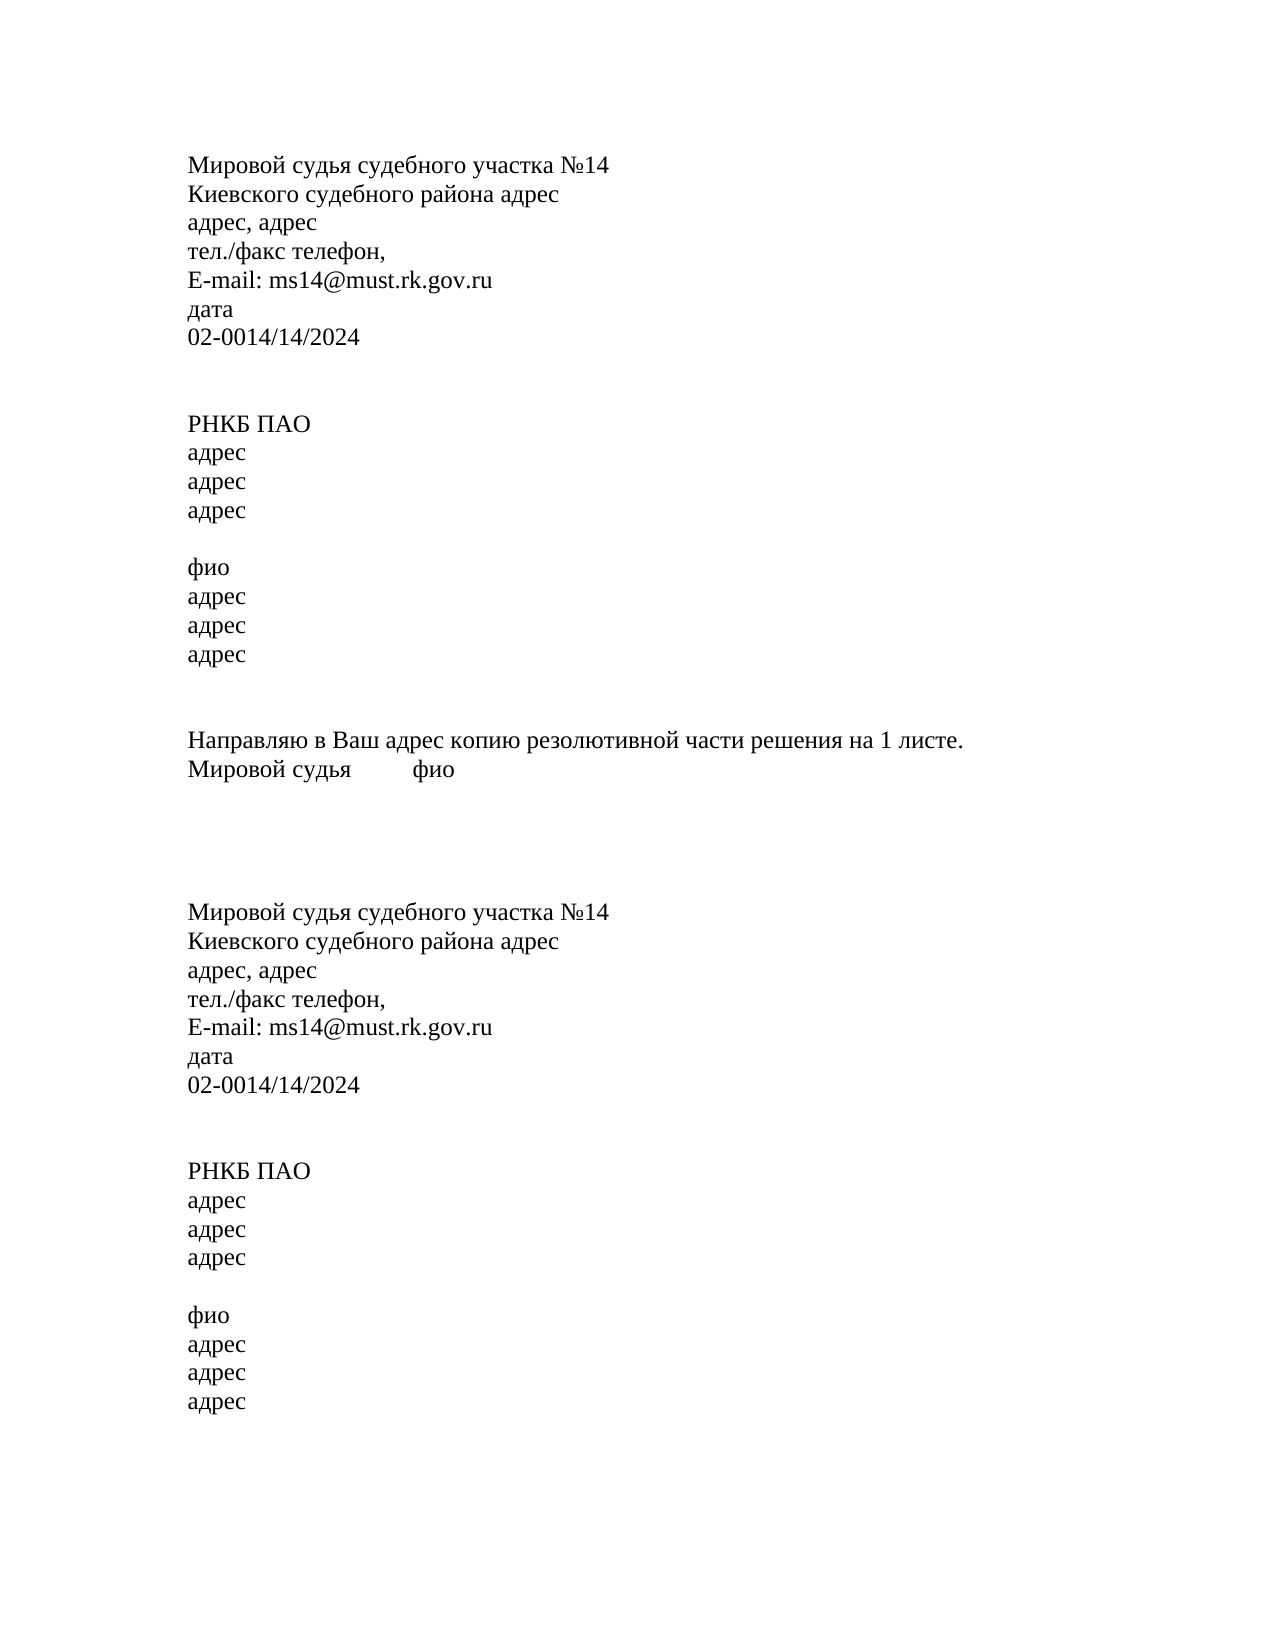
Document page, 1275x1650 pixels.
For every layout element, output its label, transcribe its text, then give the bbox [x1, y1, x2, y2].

text дата [187, 1041, 1087, 1070]
text РНКБ ПАО [187, 1156, 1087, 1185]
text адрес [187, 495, 1087, 524]
text адрес [187, 1357, 1087, 1386]
text Мировой судья судебного участка №14 [187, 150, 1087, 179]
text адрес [187, 1185, 1087, 1214]
text адрес, адрес [187, 207, 1087, 236]
text Киевского судебного района адрес [187, 179, 1087, 207]
text адрес [187, 1386, 1087, 1415]
text 02-0014/14/2024 [187, 322, 1087, 351]
text адрес [187, 1329, 1087, 1357]
text фио [187, 552, 1087, 581]
text адрес, адрес [187, 955, 1087, 984]
text E-mail: ms14@must.rk.gov.ru [187, 265, 1087, 294]
text адрес [187, 1242, 1087, 1271]
text тел./факс телефон, [187, 984, 1087, 1012]
text тел./факс телефон, [187, 236, 1087, 265]
text Мировой судья фио [187, 754, 1087, 782]
text адрес [187, 437, 1087, 466]
text дата [187, 294, 1087, 322]
text адрес [187, 639, 1087, 667]
text Мировой судья судебного участка №14 [187, 897, 1087, 926]
text Направляю в Ваш адрес копию резолютивной части решения на 1 листе. [187, 725, 1087, 754]
text фио [187, 1300, 1087, 1329]
text адрес [187, 581, 1087, 610]
text 02-0014/14/2024 [187, 1070, 1087, 1099]
text E-mail: ms14@must.rk.gov.ru [187, 1012, 1087, 1041]
text адрес [187, 610, 1087, 639]
text Киевского судебного района адрес [187, 926, 1087, 955]
text адрес [187, 1214, 1087, 1242]
text адрес [187, 466, 1087, 495]
text РНКБ ПАО [187, 409, 1087, 437]
